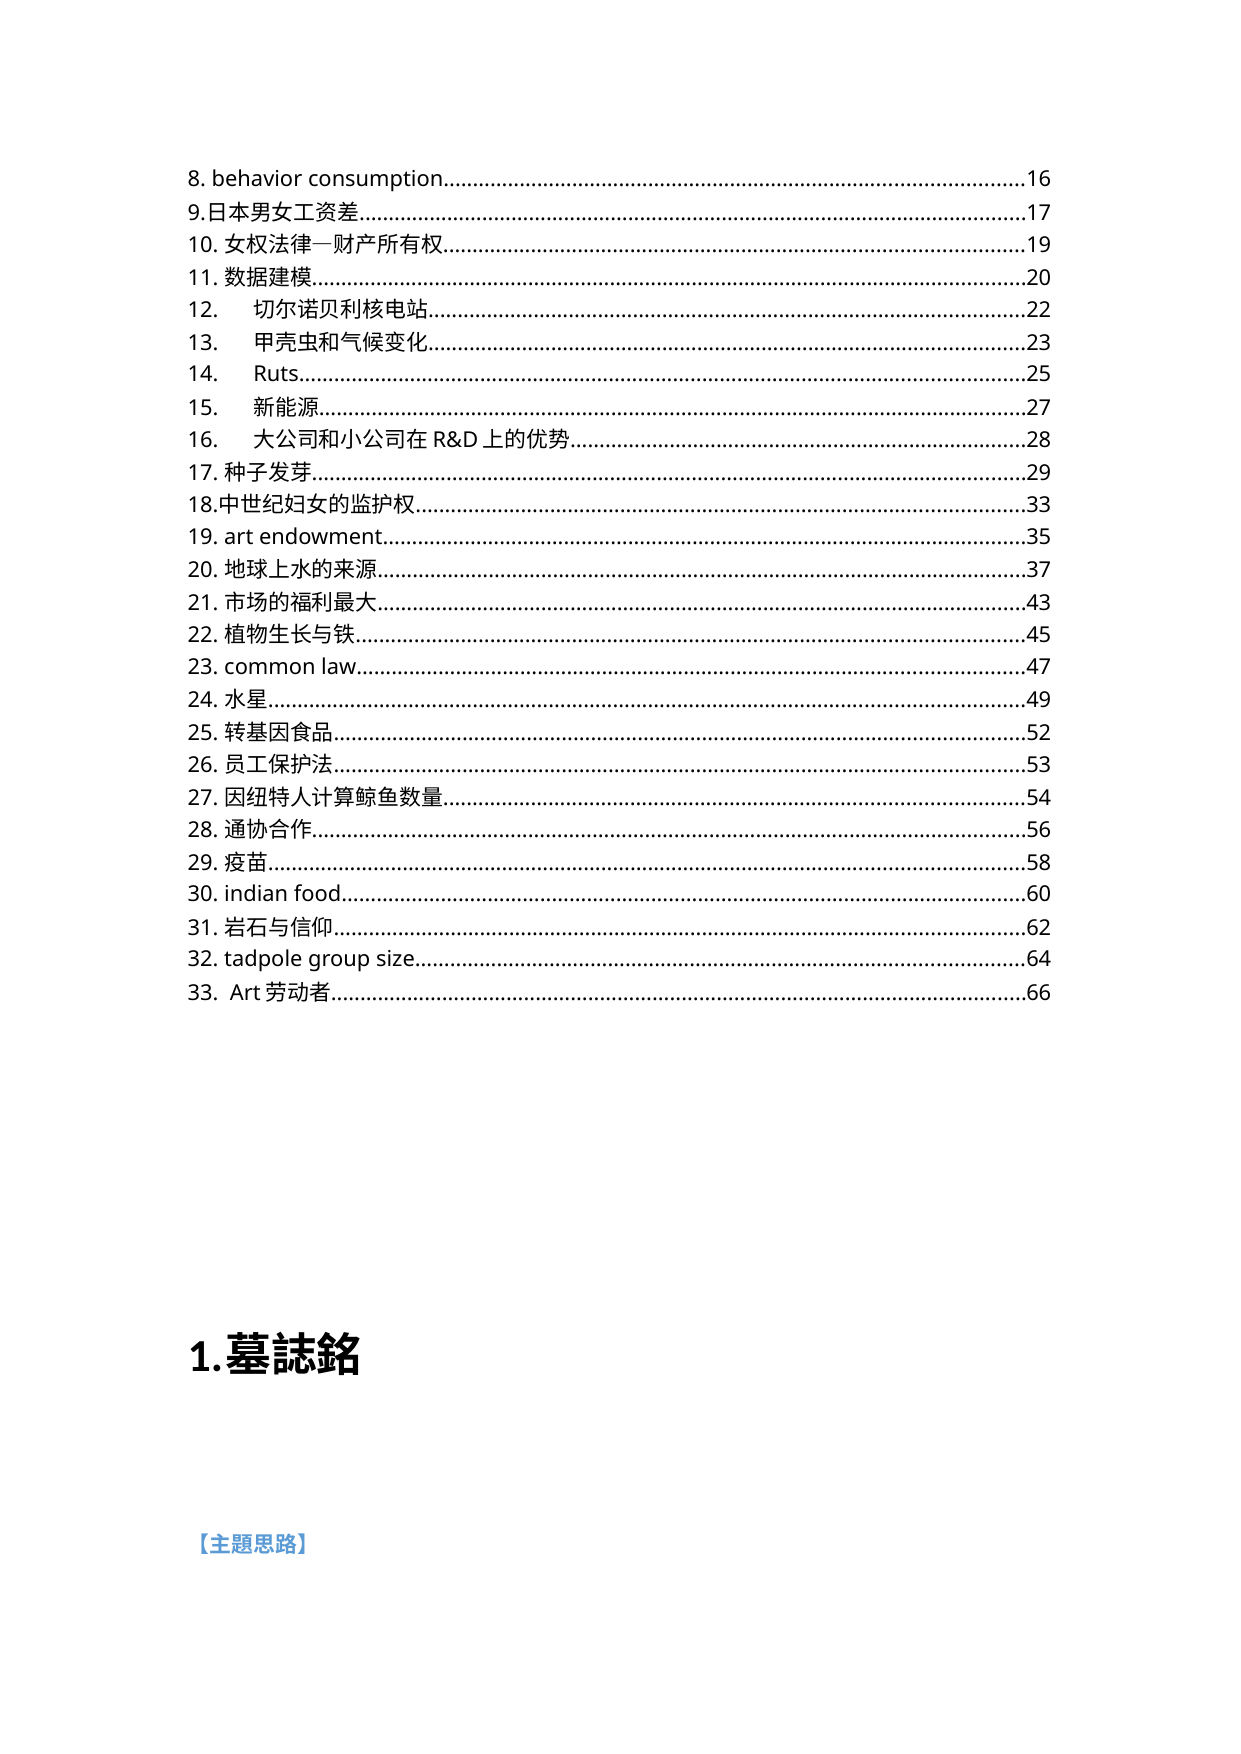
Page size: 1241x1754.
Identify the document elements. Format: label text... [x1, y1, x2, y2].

text 21. 市场的福利最大 43 [187, 584, 1053, 617]
text 19. art endowment 35 [187, 519, 1053, 552]
text 9.日本男女工资差 17 [187, 194, 1053, 227]
text 30. indian food 60 [187, 877, 1053, 909]
text 8. behavior consumption 16 [187, 162, 1053, 194]
text 14. Ruts 25 [187, 357, 1053, 389]
text 32. tadpole group size 64 [187, 942, 1053, 974]
text 13. 甲壳虫和气候变化 23 [187, 324, 1053, 357]
text 15. 新能源 27 [187, 389, 1053, 422]
text 31. 岩石与信仰 62 [187, 909, 1053, 942]
subtitle 墓誌銘 [187, 1302, 1053, 1400]
text 25. 转基因食品 52 [187, 714, 1053, 747]
text 12. 切尔诺贝利核电站 22 [187, 292, 1053, 324]
text 27. 因纽特人计算鲸鱼数量 54 [187, 779, 1053, 812]
text 33. Art劳动者 66 [187, 974, 1053, 1007]
text 22. 植物生长与铁 45 [187, 617, 1053, 649]
text 11. 数据建模 20 [187, 259, 1053, 292]
text 20. 地球上水的来源 37 [187, 552, 1053, 584]
text 10. 女权法律—财产所有权 19 [187, 227, 1053, 259]
text 29. 疫苗 58 [187, 844, 1053, 877]
list 【主題思路】 [187, 1527, 1053, 1559]
text 23. common law 47 [187, 649, 1053, 682]
text 26. 员工保护法 53 [187, 747, 1053, 779]
text 16. 大公司和小公司在R&D上的优势 28 [187, 422, 1053, 454]
text 17. 种子发芽 29 [187, 454, 1053, 487]
text 24. 水星 49 [187, 682, 1053, 714]
text 28. 通协合作 56 [187, 812, 1053, 844]
text 18.中世纪妇女的监护权 33 [187, 487, 1053, 519]
